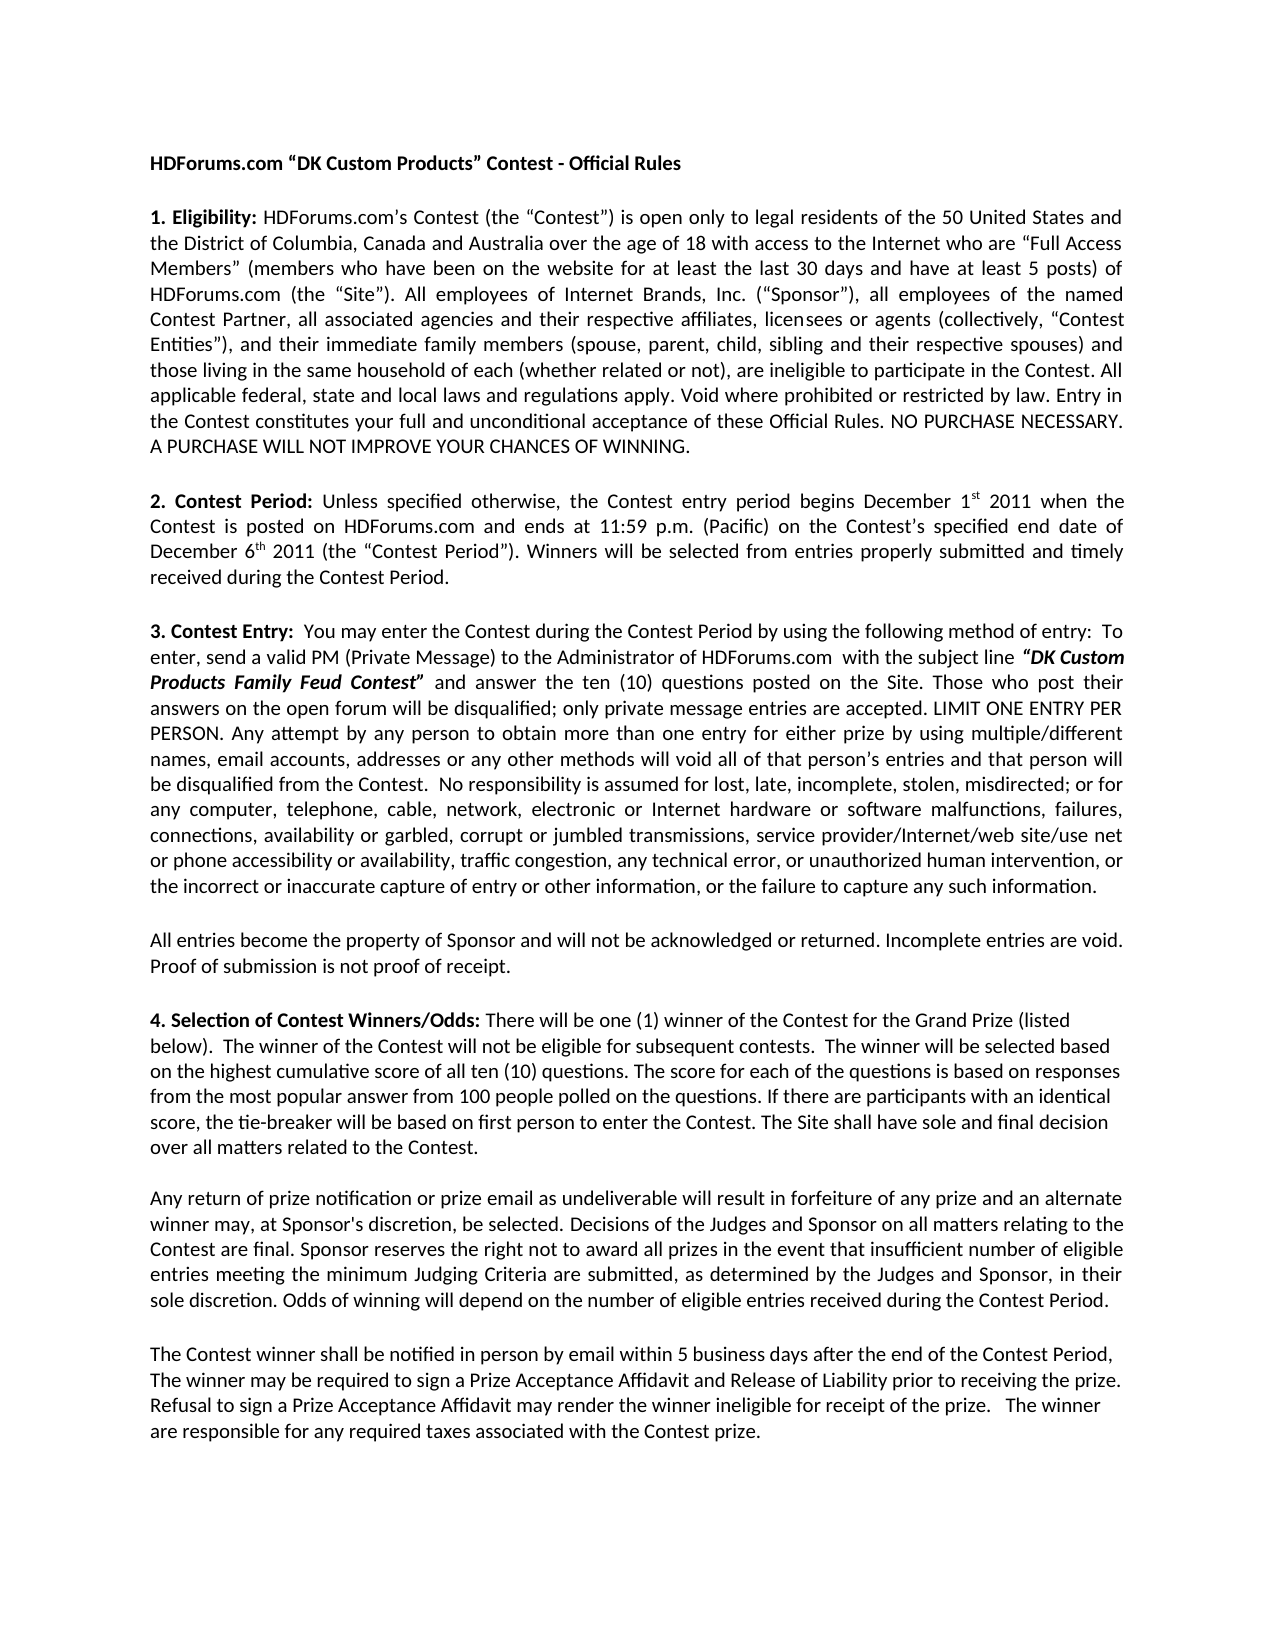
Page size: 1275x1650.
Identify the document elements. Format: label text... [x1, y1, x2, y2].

text The Contest winner shall be notified in person by email within 5 business days after the end of the Contest Period, The winner may be required to sign a Prize Acceptance Affidavit and Release of Liability prior to receiving the prize. Refusal to sign a Prize Acceptance Affidavit may render the winner ineligible for receipt of the prize. The winner are responsible for any required taxes associated with the Contest prize. [150, 1342, 1125, 1443]
text 3. Contest Entry: You may enter the Contest during the Contest Period by using the following method of entry: To enter, send a valid PM (Private Message) to the Administrator of HDForums.com with the subject line “DK Custom Products Family Feud Contest” and answer the ten (10) questions posted on the Site. Those who post their answers on the open forum will be disqualified; only private message entries are accepted. LIMIT ONE ENTRY PER PERSON. Any attempt by any person to obtain more than one entry for either prize by using multiple/different names, email accounts, addresses or any other methods will void all of that person’s entries and that person will be disqualified from the Contest. No responsibility is assumed for lost, late, incomplete, stolen, misdirected; or for any computer, telephone, cable, network, electronic or Internet hardware or software malfunctions, failures, connections, availability or garbled, corrupt or jumbled transmissions, service provider/Internet/web site/use net or phone accessibility or availability, traffic congestion, any technical error, or unauthorized human intervention, or the incorrect or inaccurate capture of entry or other information, or the failure to capture any such information. [150, 619, 1125, 898]
text Any return of prize notification or prize email as undeliverable will result in forfeiture of any prize and an alternate winner may, at Sponsor's discretion, be selected. Decisions of the Judges and Sponsor on all matters relating to the Contest are final. Sponsor reserves the right not to award all prizes in the event that insufficient number of eligible entries meeting the minimum Judging Criteria are submitted, as determined by the Judges and Sponsor, in their sole discretion. Odds of winning will depend on the number of eligible entries received during the Contest Period. [150, 1185, 1125, 1312]
text HDForums.com “DK Custom Products” Contest - Official Rules [150, 150, 1125, 175]
text 1. Eligibility: HDForums.com’s Contest (the “Contest”) is open only to legal residents of the 50 United States and the District of Columbia, Canada and Australia over the age of 18 with access to the Internet who are “Full Access Members” (members who have been on the website for at least the last 30 days and have at least 5 posts) of HDForums.com (the “Site”). All employees of Internet Brands, Inc. (“Sponsor”), all employees of the named Contest Partner, all associated agencies and their respective affiliates, licensees or agents (collectively, “Contest Entities”), and their immediate family members (spouse, parent, child, sibling and their respective spouses) and those living in the same household of each (whether related or not), are ineligible to participate in the Contest. All applicable federal, state and local laws and regulations apply. Void where prohibited or restricted by law. Entry in the Contest constitutes your full and unconditional acceptance of these Official Rules. NO PURCHASE NECESSARY. A PURCHASE WILL NOT IMPROVE YOUR CHANCES OF WINNING. [150, 204, 1125, 459]
text All entries become the property of Sponsor and will not be acknowledged or returned. Incomplete entries are void. Proof of submission is not proof of receipt. [150, 927, 1125, 978]
text 4. Selection of Contest Winners/Odds: There will be one (1) winner of the Contest for the Grand Prize (listed below). The winner of the Contest will not be eligible for subsequent contests. The winner will be selected based on the highest cumulative score of all ten (10) questions. The score for each of the questions is based on responses from the most popular answer from 100 people polled on the questions. If there are participants with an identical score, the tie-breaker will be based on first person to enter the Contest. The Site shall have sole and final decision over all matters related to the Contest. [150, 1007, 1125, 1160]
text 2. Contest Period: Unless specified otherwise, the Contest entry period begins December 1st 2011 when the Contest is posted on HDForums.com and ends at 11:59 p.m. (Pacific) on the Contest’s specified end date of December 6th 2011 (the “Contest Period”). Winners will be selected from entries properly submitted and timely received during the Contest Period. [150, 488, 1125, 589]
